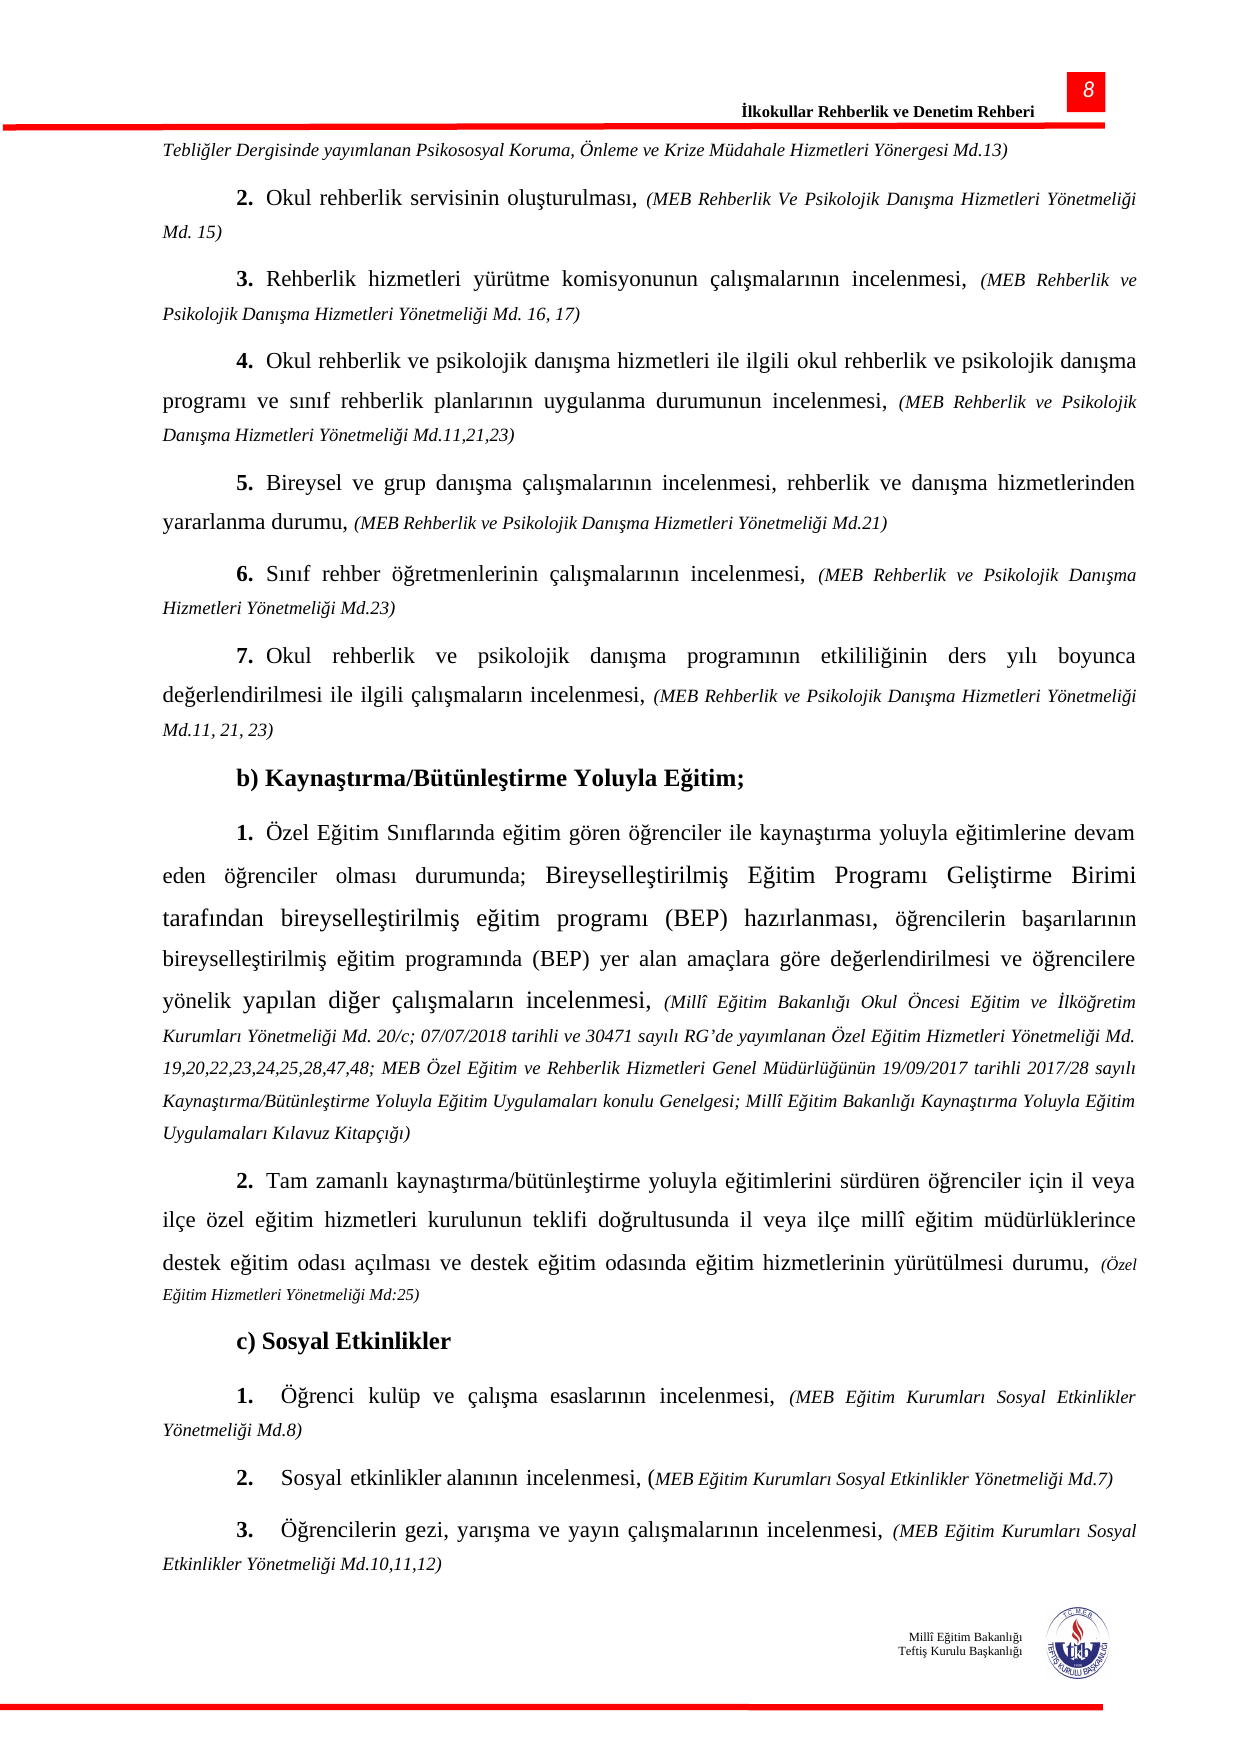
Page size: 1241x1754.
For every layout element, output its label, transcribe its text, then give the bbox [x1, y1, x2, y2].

list Tam zamanlı kaynaştırma/bütünleştirme yoluyla eğitimlerini sürdüren öğrenciler için il veya ilçe özel eğitim hizmetleri kurulunun teklifi doğrultusunda il veya ilçe millî eğitim müdürlüklerince destek eğitim odası açılması ve destek eğitim odasında eğitim hizmetlerinin yürütülmesi durumu, (Özel Eğitim Hizmetleri Yönetmeliği Md:25) [162, 1167, 1137, 1304]
list Sınıf rehber öğretmenlerinin çalışmalarının incelenmesi, (MEB Rehberlik ve Psikolojik Danışma Hizmetleri Yönetmeliği Md.23) [162, 560, 1137, 619]
list Okul rehberlik ve psikolojik danışma programının etkililiğinin ders yılı boyunca değerlendirilmesi ile ilgili çalışmaların incelenmesi, (MEB Rehberlik ve Psikolojik Danışma Hizmetleri Yönetmeliği Md.11, 21, 23) [162, 642, 1137, 740]
list Rehberlik hizmetleri yürütme komisyonunun çalışmalarının incelenmesi, (MEB Rehberlik ve Psikolojik Danışma Hizmetleri Yönetmeliği Md. 16, 17) [162, 266, 1137, 324]
list Özel Eğitim Sınıflarında eğitim gören öğrenciler ile kaynaştırma yoluyla eğitimlerine devam eden öğrenciler olması durumunda; Bireyselleştirilmiş Eğitim Programı Geliştirme Birimi tarafından bireyselleştirilmiş eğitim programı (BEP) hazırlanması, öğrencilerin başarılarının bireyselleştirilmiş eğitim programında (BEP) yer alan amaçlara göre değerlendirilmesi ve öğrencilere yönelik yapılan diğer çalışmaların incelenmesi, (Millî Eğitim Bakanlığı Okul Öncesi Eğitim ve İlköğretim Kurumları Yönetmeliği Md. 20/c; 07/07/2018 tarihli ve 30471 sayılı RG’de yayımlanan Özel Eğitim Hizmetleri Yönetmeliği Md. 19,20,22,23,24,25,28,47,48; MEB Özel Eğitim ve Rehberlik Hizmetleri Genel Müdürlüğünün 19/09/2017 tarihli 2017/28 sayılı Kaynaştırma/Bütünleştirme Yoluyla Eğitim Uygulamaları konulu Genelgesi; Millî Eğitim Bakanlığı Kaynaştırma Yoluyla Eğitim Uygulamaları Kılavuz Kitapçığı) [162, 819, 1137, 1143]
picture [1044, 1606, 1112, 1680]
list Öğrenci kulüp ve çalışma esaslarının incelenmesi, (MEB Eğitim Kurumları Sosyal Etkinlikler Yönetmeliği Md.8) [162, 1382, 1137, 1441]
list Sosyal etkinlikler alanının incelenmesi, (MEB Eğitim Kurumları Sosyal Etkinlikler Yönetmeliği Md.7) [162, 1464, 1137, 1490]
list Okul rehberlik ve psikolojik danışma hizmetleri ile ilgili okul rehberlik ve psikolojik danışma programı ve sınıf rehberlik planlarının uygulanma durumunun incelenmesi, (MEB Rehberlik ve Psikolojik Danışma Hizmetleri Yönetmeliği Md.11,21,23) [162, 347, 1137, 446]
list Bireysel ve grup danışma çalışmalarının incelenmesi, rehberlik ve danışma hizmetlerinden yararlanma durumu, (MEB Rehberlik ve Psikolojik Danışma Hizmetleri Yönetmeliği Md.21) [162, 469, 1137, 534]
list Okul rehberlik servisinin oluşturulması, (MEB Rehberlik Ve Psikolojik Danışma Hizmetleri Yönetmeliği Md. 15) [162, 184, 1137, 242]
text b) Kaynaştırma/Bütünleştirme Yoluyla Eğitim; [162, 763, 1137, 792]
text c) Sosyal Etkinlikler [162, 1326, 1137, 1355]
list Öğrencilerin gezi, yarışma ve yayın çalışmalarının incelenmesi, (MEB Eğitim Kurumları Sosyal Etkinlikler Yönetmeliği Md.10,11,12) [162, 1516, 1137, 1574]
